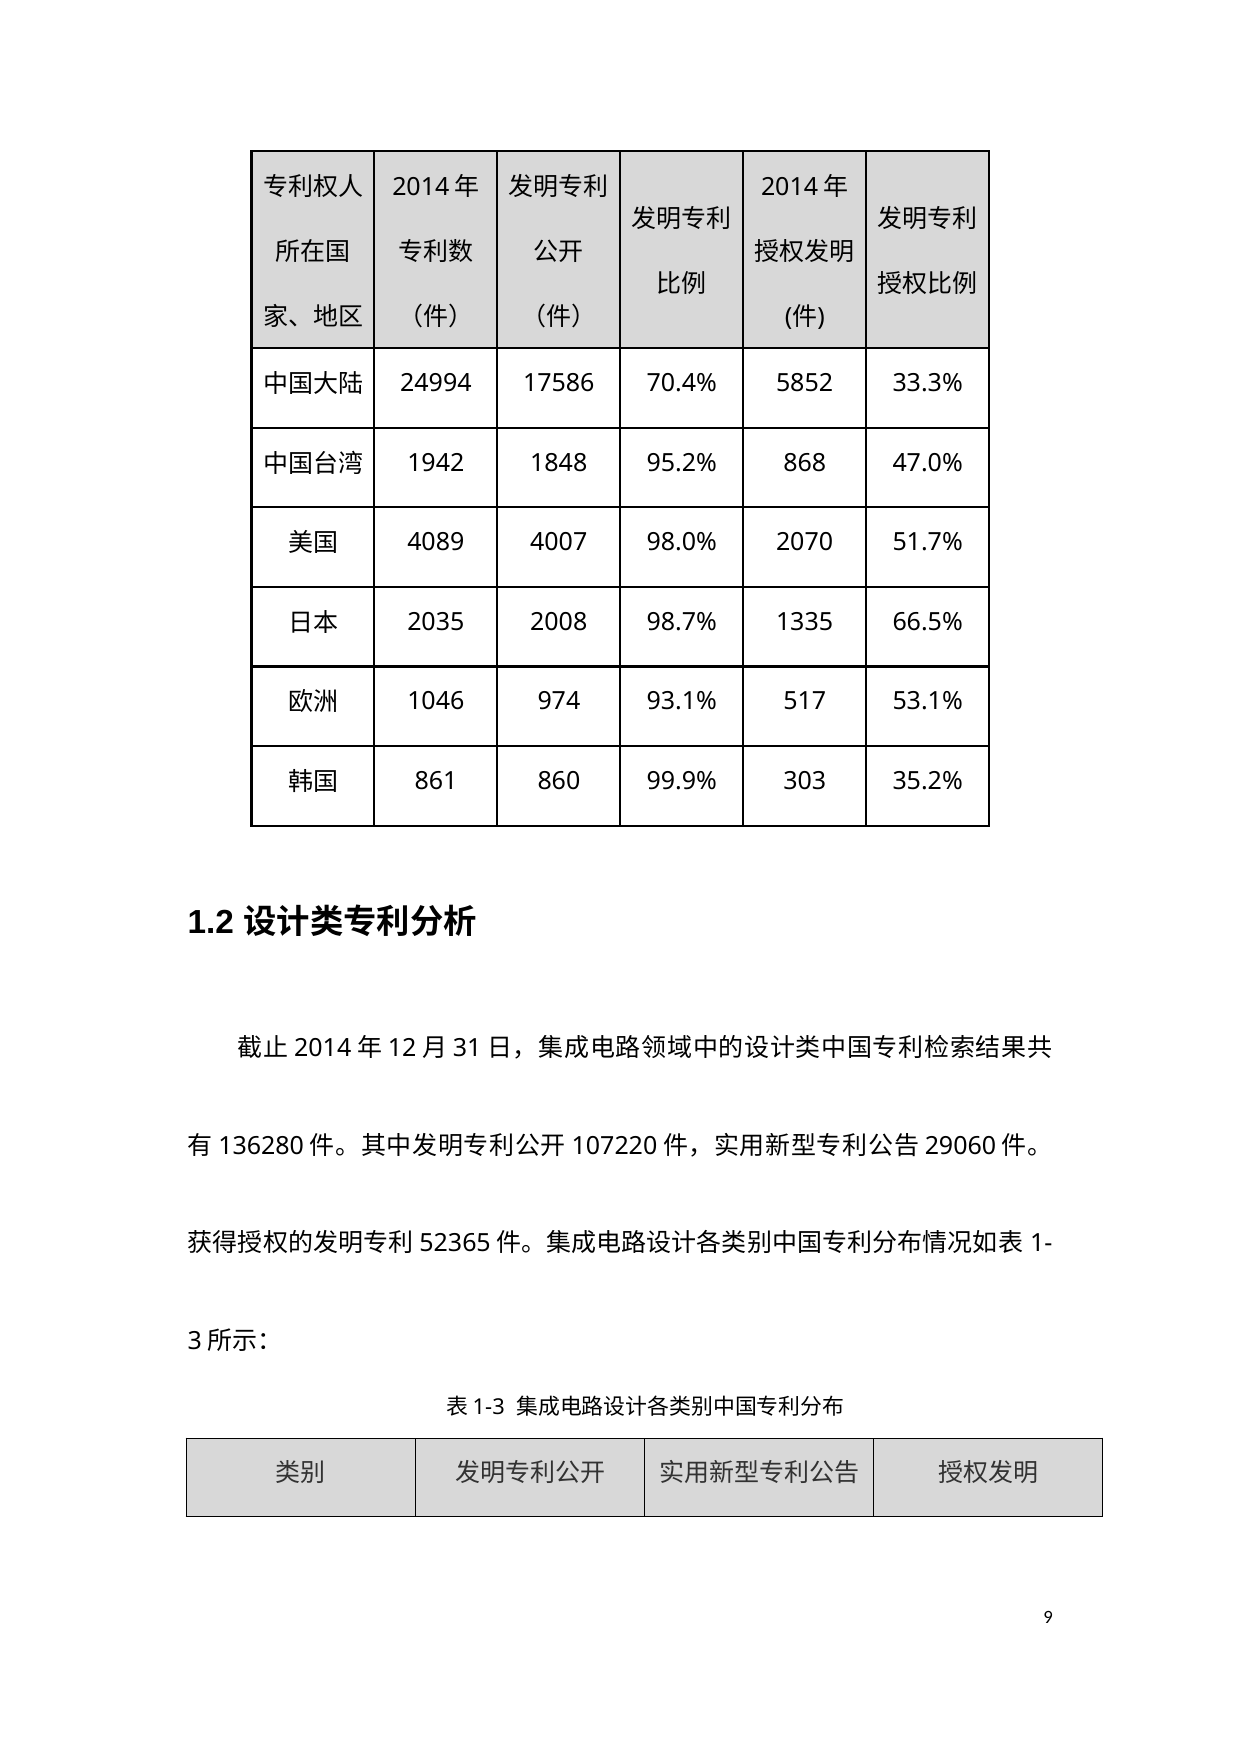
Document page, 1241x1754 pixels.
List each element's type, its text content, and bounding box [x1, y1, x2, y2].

table_cell 4007 [498, 508, 619, 586]
table_cell 70.4% [621, 349, 742, 427]
table_cell 17586 [498, 349, 619, 427]
table_header 专利权人所在国家、地区 [253, 152, 373, 347]
table_cell 47.0% [867, 429, 988, 506]
table_cell 2035 [375, 588, 496, 665]
table_cell 66.5% [867, 588, 988, 665]
table_cell 1848 [498, 429, 619, 506]
table_header 2014年授权发明(件) [744, 152, 865, 347]
table_cell 517 [744, 668, 865, 745]
table_cell 99.9% [621, 747, 742, 824]
table_cell 美国 [253, 508, 373, 586]
table_cell 中国大陆 [253, 349, 373, 427]
table_cell 98.7% [621, 588, 742, 665]
table_header 授权发明 [874, 1439, 1102, 1516]
table_cell 1335 [744, 588, 865, 665]
table_cell 95.2% [621, 429, 742, 506]
table_header 类别 [187, 1439, 415, 1516]
table_cell 1046 [375, 668, 496, 745]
table_header 2014年专利数（件） [375, 152, 496, 347]
table_cell 日本 [253, 588, 373, 665]
table_header 发明专利公开（件） [498, 152, 619, 347]
table_cell 303 [744, 747, 865, 824]
table_cell 5852 [744, 349, 865, 427]
table_cell 861 [375, 747, 496, 824]
table_cell 1942 [375, 429, 496, 506]
table_header 发明专利授权比例 [867, 152, 988, 347]
table_cell 中国台湾 [253, 429, 373, 506]
text 表1-3 集成电路设计各类别中国专利分布 [187, 1389, 1053, 1422]
table_cell 53.1% [867, 668, 988, 745]
table_header 发明专利比例 [621, 152, 742, 347]
table_cell 欧洲 [253, 668, 373, 745]
table_header 实用新型专利公告 [645, 1439, 873, 1516]
subtitle 1.2 设计类专利分析 [187, 886, 1053, 951]
table_cell 868 [744, 429, 865, 506]
table_cell 974 [498, 668, 619, 745]
table_cell 4089 [375, 508, 496, 586]
table_header 发明专利公开 [416, 1439, 644, 1516]
table_cell 33.3% [867, 349, 988, 427]
table_cell 93.1% [621, 668, 742, 745]
table_cell 860 [498, 747, 619, 824]
text 截止2014年12月31日，集成电路领域中的设计类中国专利检索结果共有136280件。其中发明专利公开107220件，实用新型专利公告29060件。获得授权的发明专利52365件。集成电路设计各类别中国专利分布情况如表1-3所示： [187, 1013, 1053, 1371]
table_cell 98.0% [621, 508, 742, 586]
table_cell 51.7% [867, 508, 988, 586]
table_cell 2008 [498, 588, 619, 665]
table_cell 2070 [744, 508, 865, 586]
table_cell 35.2% [867, 747, 988, 824]
table_cell 24994 [375, 349, 496, 427]
table_cell 韩国 [253, 747, 373, 824]
